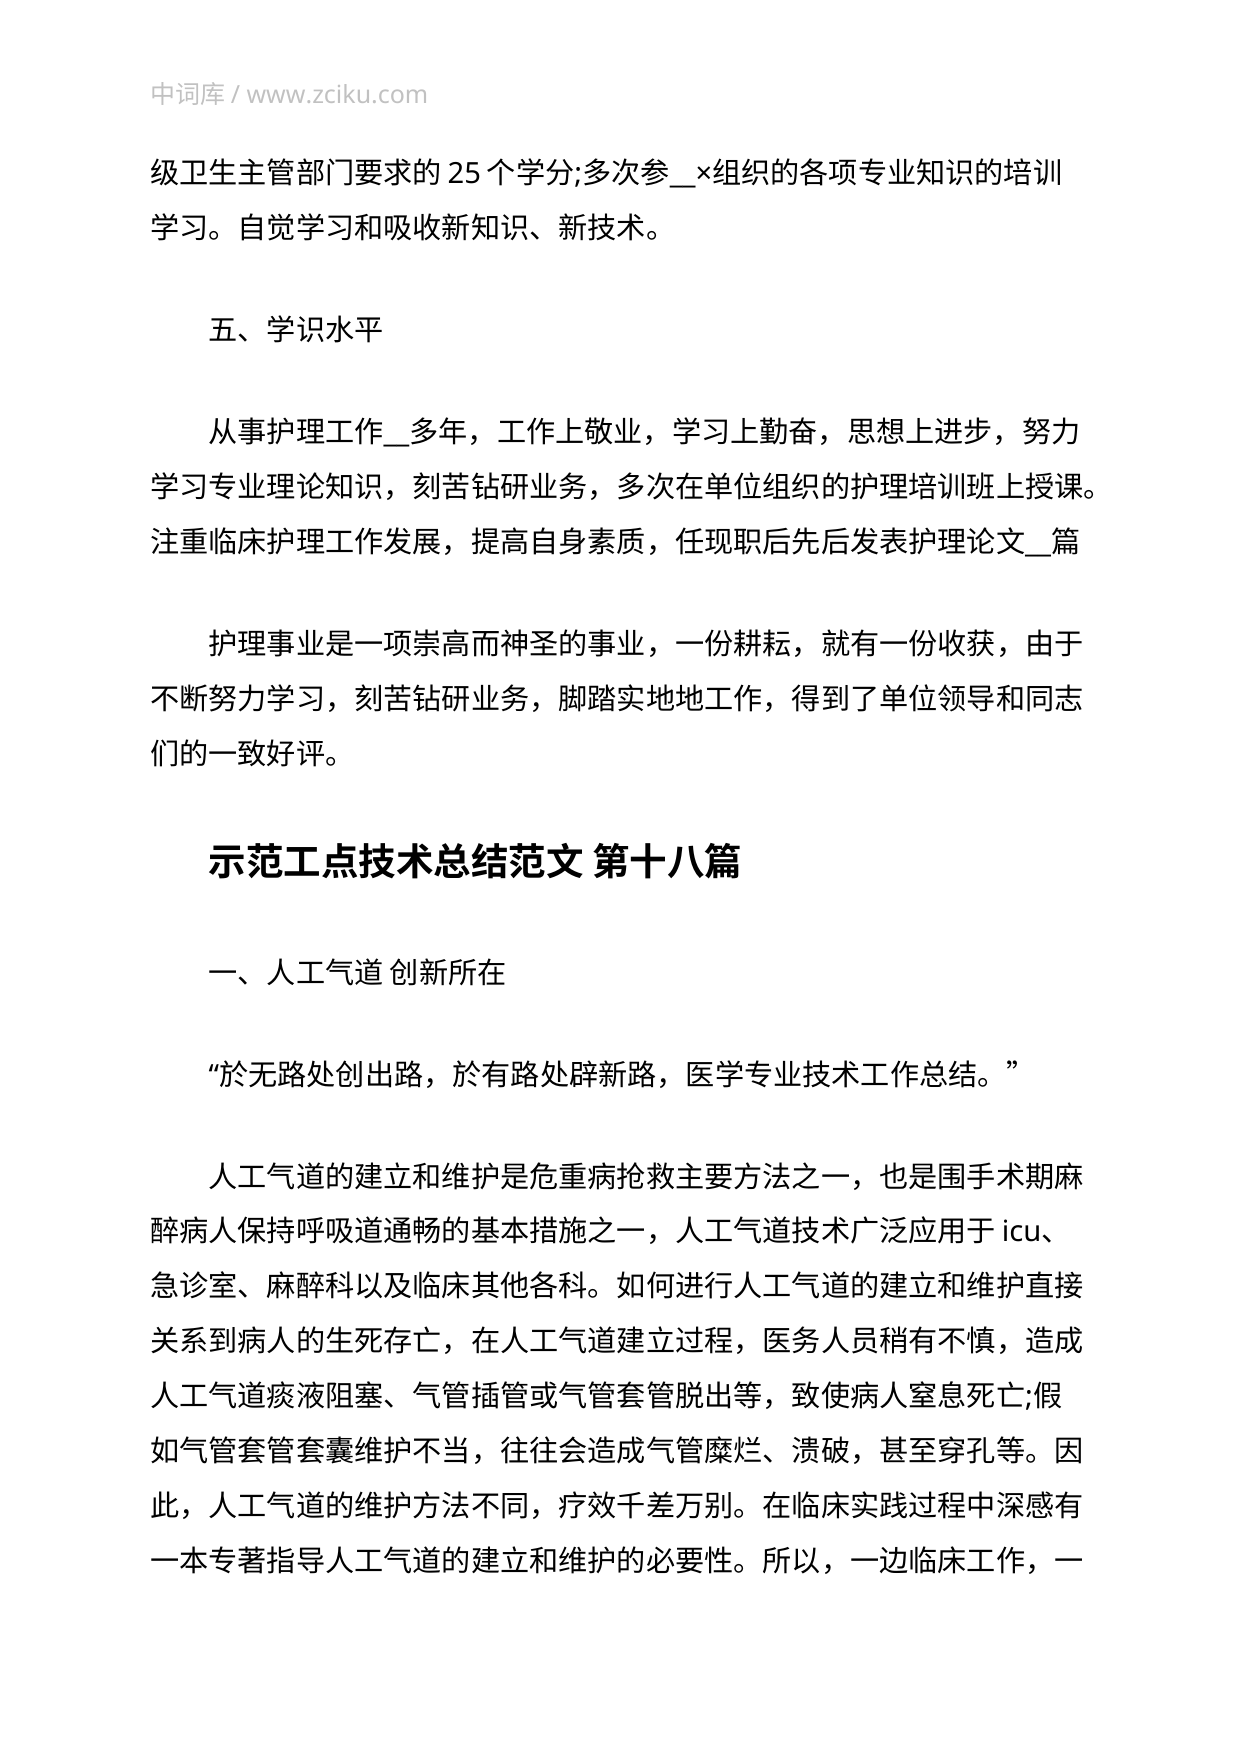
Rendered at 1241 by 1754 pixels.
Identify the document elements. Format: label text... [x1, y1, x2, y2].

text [150, 150, 1090, 247]
text “於无路处创出路，於有路处辟新路，医学专业技术工作总结。” [150, 1051, 1090, 1093]
text 五、学识水平 [150, 307, 1090, 349]
text 护理事业是一项崇高而神圣的事业，一份耕耘，就有一份收获，由于不断努力学习，刻苦钻研业务，脚踏实地地工作，得到了单位领导和同志们的一致好评。 [150, 620, 1090, 772]
text 示范工点技术总结范文 第十八篇 [150, 832, 1090, 886]
text 一、人工气道 创新所在 [150, 949, 1090, 992]
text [150, 1153, 1090, 1580]
text 从事护理工作__多年，工作上敬业，学习上勤奋，思想上进步，努力学习专业理论知识，刻苦钻研业务，多次在单位组织的护理培训班上授课。注重临床护理工作发展，提高自身素质，任现职后先后发表护理论文__篇 [150, 408, 1090, 561]
